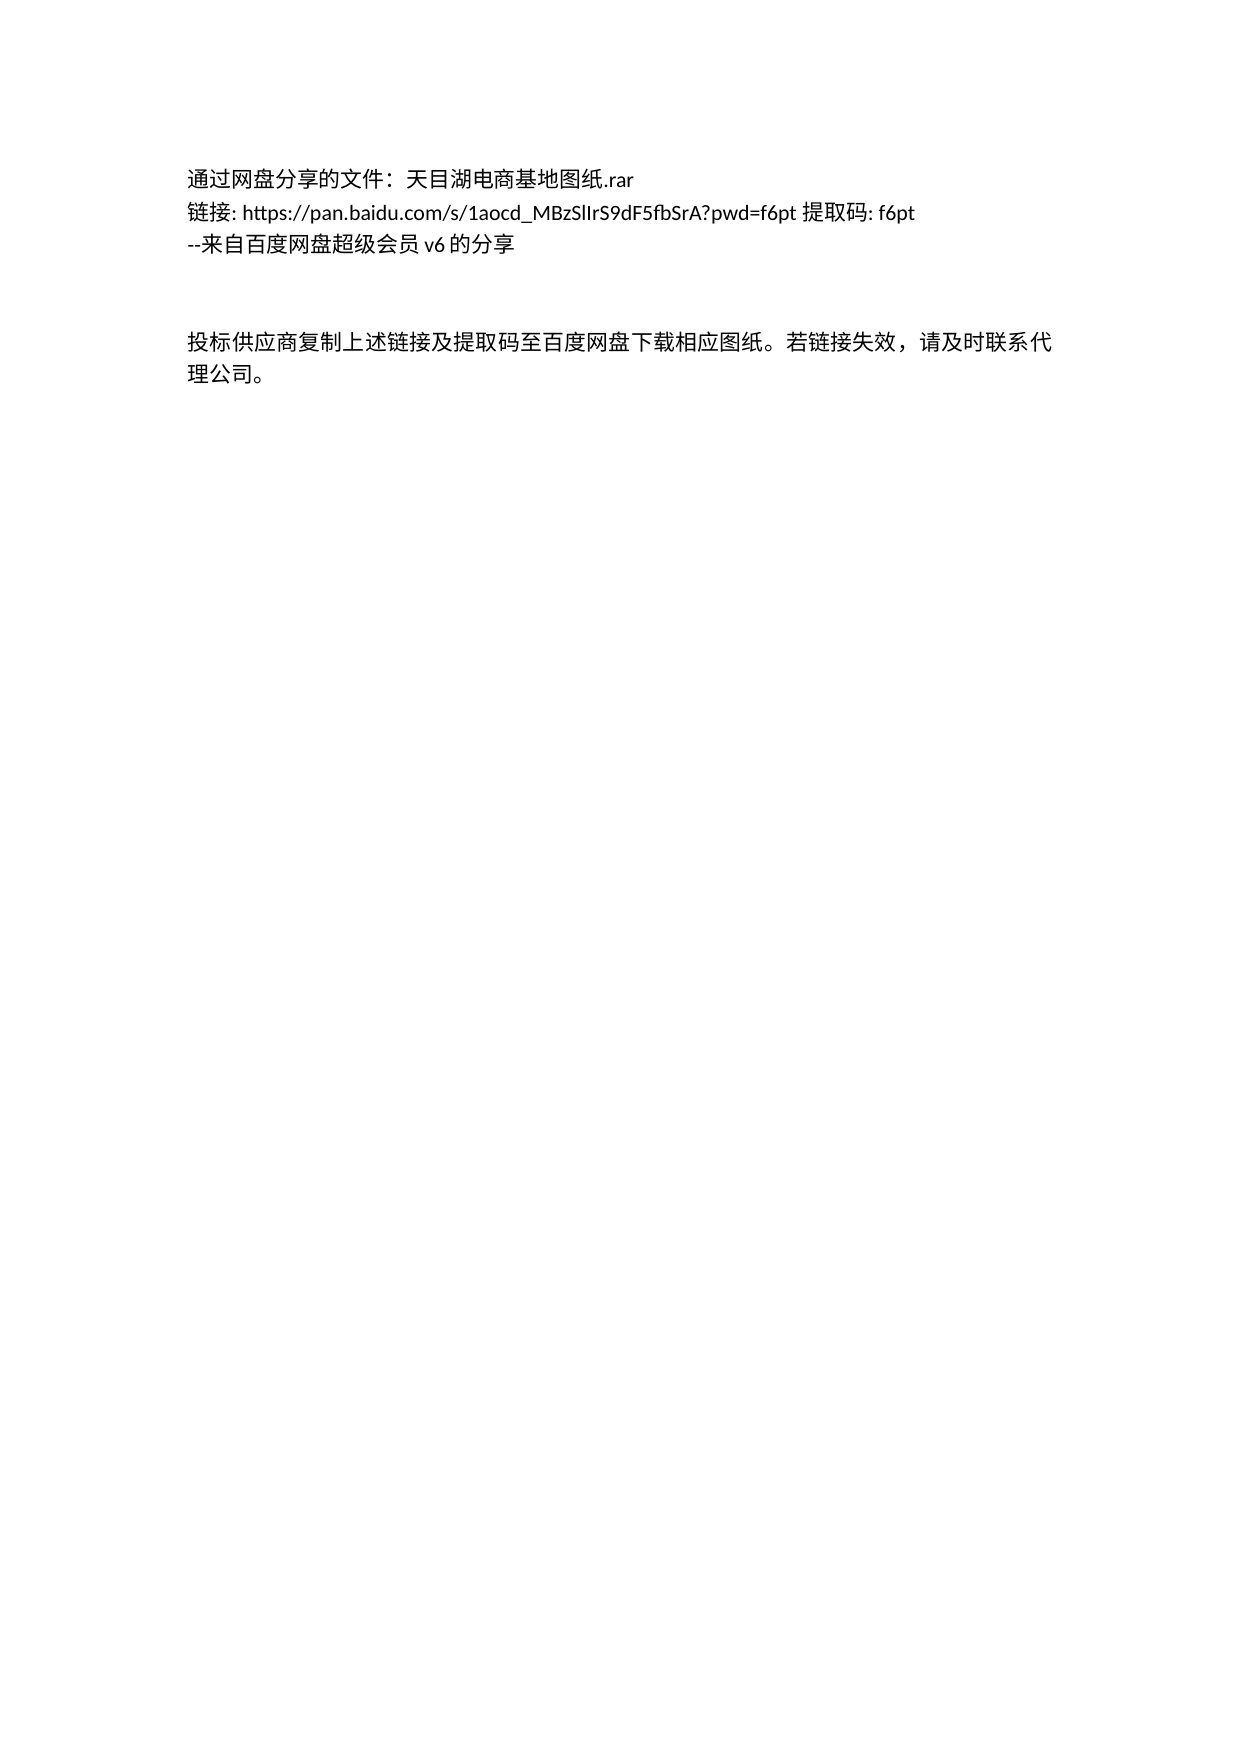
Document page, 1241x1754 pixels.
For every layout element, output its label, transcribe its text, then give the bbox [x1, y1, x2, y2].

text 投标供应商复制上述链接及提取码至百度网盘下载相应图纸。若链接失效，请及时联系代理公司。 [187, 324, 1053, 389]
text 通过网盘分享的文件：天目湖电商基地图纸.rar [187, 162, 1053, 194]
text --来自百度网盘超级会员v6的分享 [187, 227, 1053, 259]
text 链接: https://pan.baidu.com/s/1aocd_MBzSlIrS9dF5fbSrA?pwd=f6pt 提取码: f6pt [187, 194, 1053, 227]
